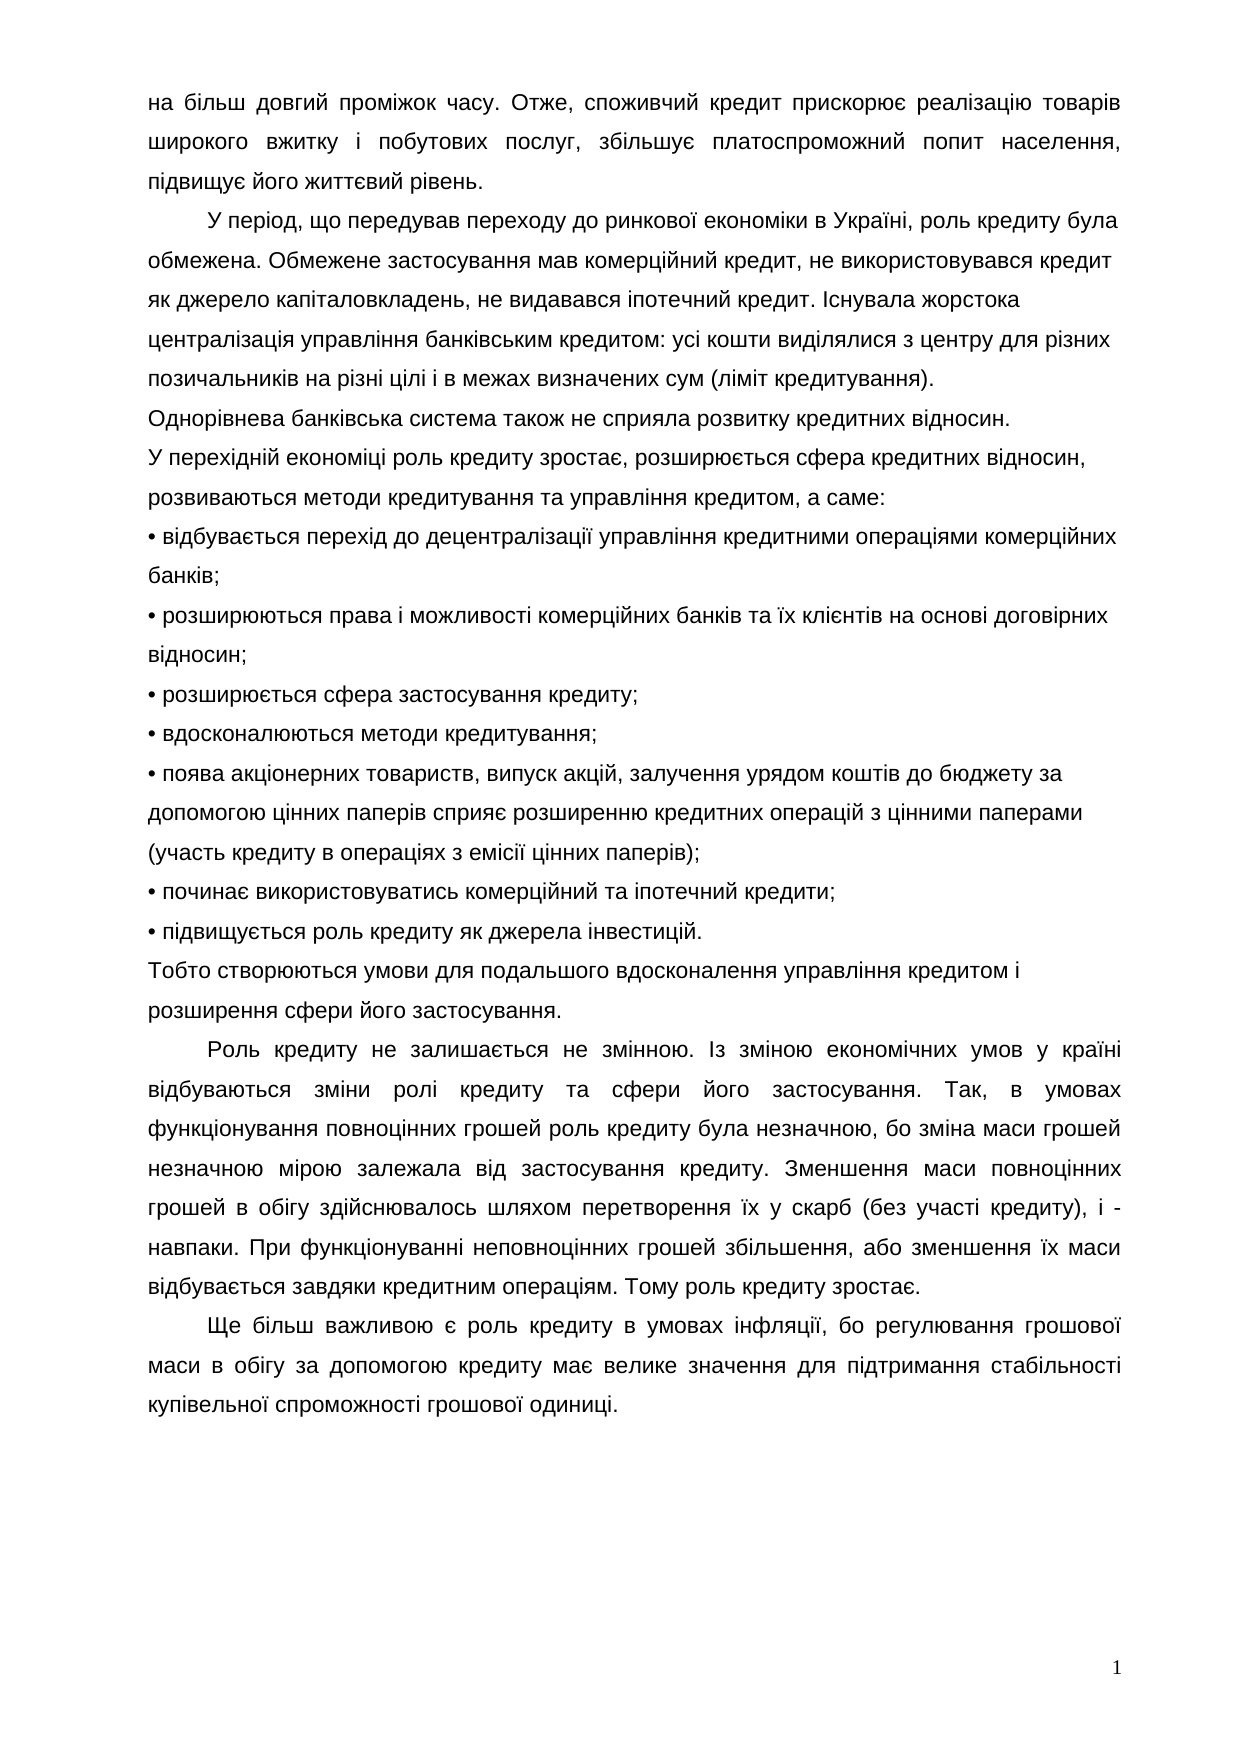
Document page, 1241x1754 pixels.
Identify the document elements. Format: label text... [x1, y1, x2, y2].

text У період, що передував переходу до ринкової економіки в Україні, роль кредиту була обмежена. Обмежене застосування мав комерційний кредит, не використовувався кредит як джерело капіталовкладень, не видавався іпотечний кредит. Існувала жорстока централізація управління банківським кредитом: усі кошти виділялися з центру для різних позичальників на різні цілі і в межах визначених сум (ліміт кредитування). Однорівнева банківська система також не сприяла розвитку кредитних відносин. У перехідній економіці роль кредиту зростає, розширюється сфера кредитних відносин, розвиваються методи кредитування та управління кредитом, а саме: • відбувається перехід до децентралізації управління кредитними операціями комерційних банків; • розширюються права і можливості комерційних банків та їх клієнтів на основі договірних відносин; • розширюється сфера застосування кредиту; • вдосконалюються методи кредитування; • поява акціонерних товариств, випуск акцій, залучення урядом коштів до бюджету за допомогою цінних паперів сприяє розширенню кредитних операцій з цінними паперами (участь кредиту в операціях з емісії цінних паперів); • починає використовуватись комерційний та іпотечний кредити; • підвищується роль кредиту як джерела інвестицій. Тобто створюються умови для подальшого вдосконалення управління кредитом і розширення сфери його застосування. [148, 207, 1122, 1023]
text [148, 89, 1122, 194]
text Ще більш важливою є роль кредиту в умовах інфляції, бо регулювання грошової маси в обігу за допомогою кредиту має велике значення для підтримання стабільності купівельної спроможності грошової одиниці. [148, 1312, 1122, 1418]
text Роль кредиту не залишається не змінною. Із зміною економічних умов у країні відбуваються зміни ролі кредиту та сфери його застосування. Так, в умовах функціонування повноцінних грошей роль кредиту була незначною, бо зміна маси грошей незначною мірою залежала від застосування кредиту. Зменшення маси повноцінних грошей в обігу здійснювалось шляхом перетворення їх у скарб (без участі кредиту), і - навпаки. При функціонуванні неповноцінних грошей збільшення, або зменшення їх маси відбувається завдяки кредитним операціям. Тому роль кредиту зростає. [148, 1036, 1122, 1299]
